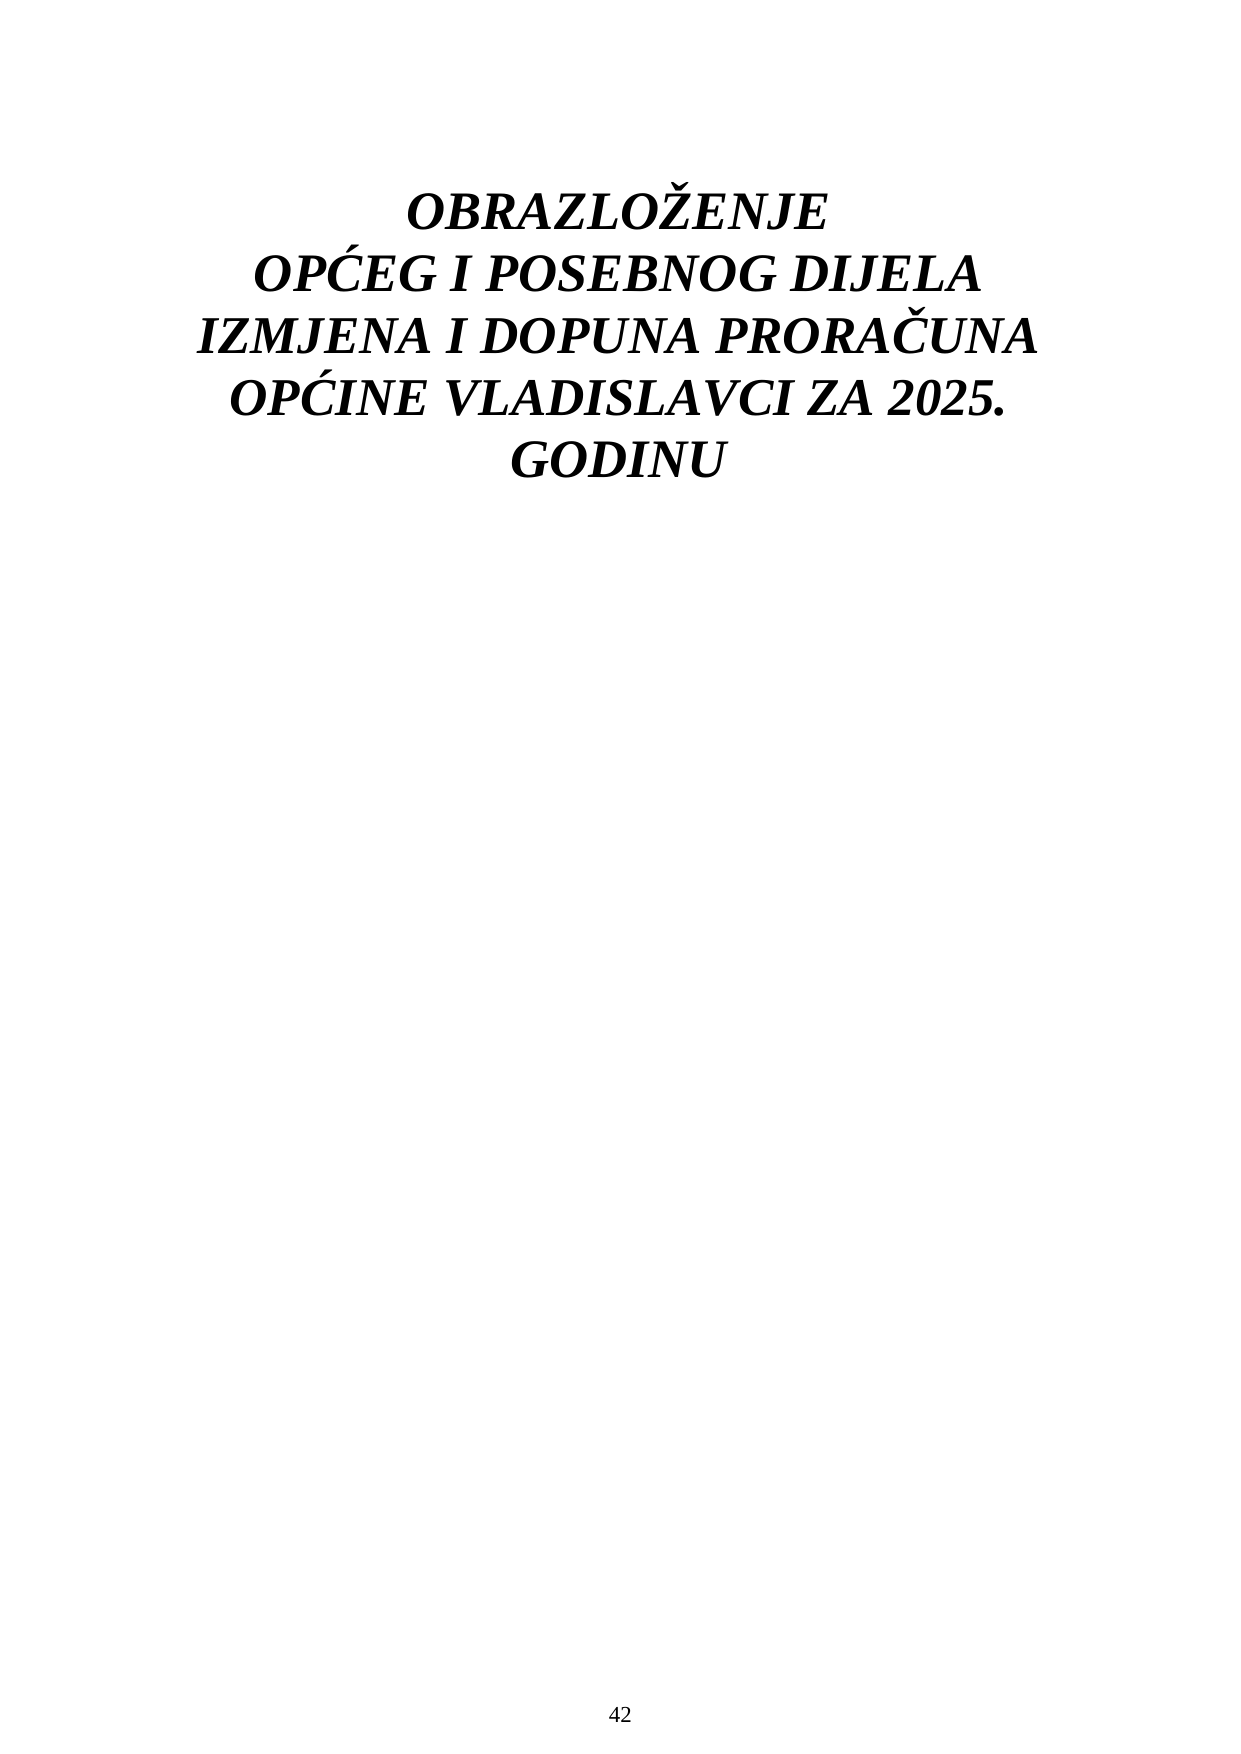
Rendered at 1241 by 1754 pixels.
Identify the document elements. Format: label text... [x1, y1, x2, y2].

text IZMJENA I DOPUNA PRORAČUNA OPĆINE VLADISLAVCI ZA 2025. [192, 306, 1051, 427]
text OPĆEG I POSEBNOG DIJELA [150, 241, 1092, 303]
text GODINU [150, 427, 1092, 490]
text OBRAZLOŽENJE [150, 179, 1092, 241]
